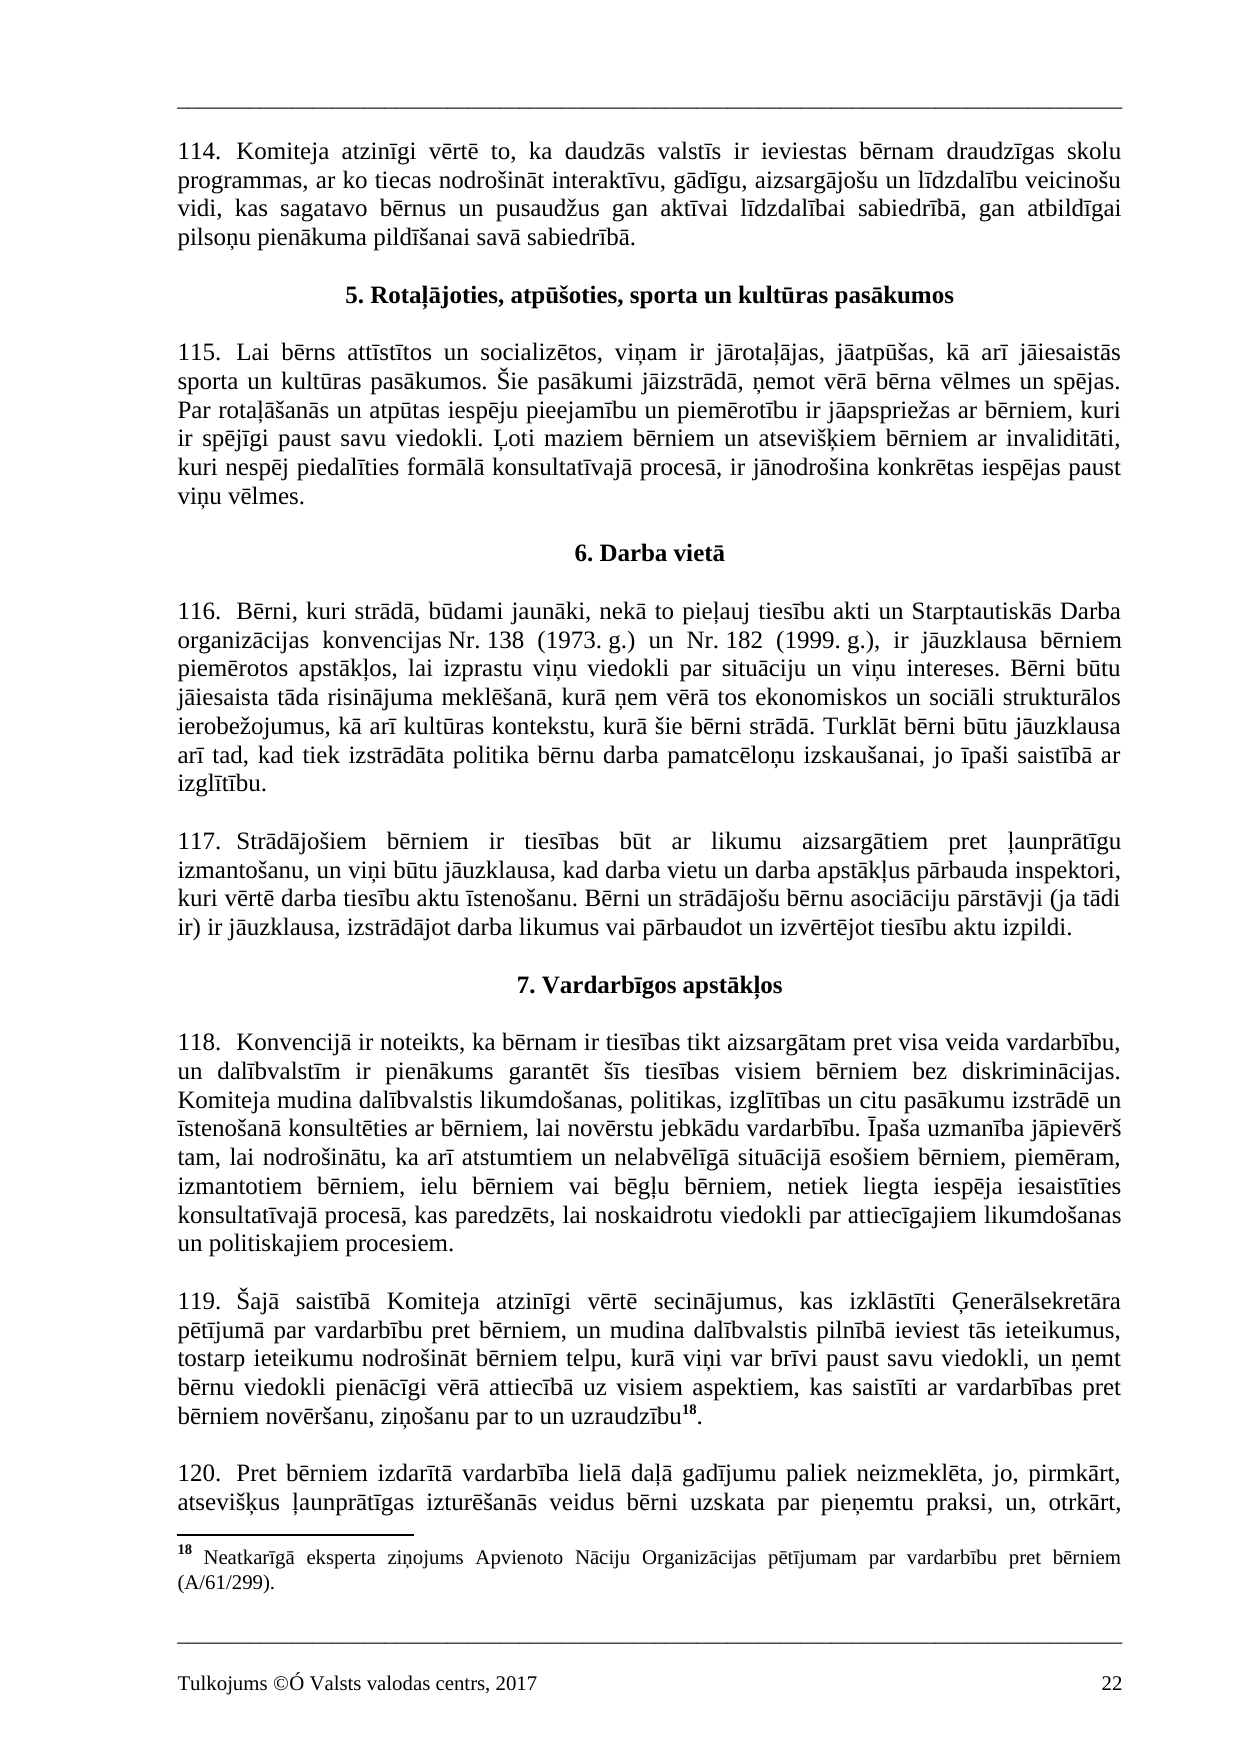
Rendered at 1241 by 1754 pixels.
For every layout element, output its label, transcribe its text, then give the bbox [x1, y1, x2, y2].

text 116. Bērni, kuri strādā, būdami jaunāki, nekā to pieļauj tiesību akti un Starptautiskās Darba organizācijas konvencijas Nr. 138 (1973. g.) un Nr. 182 (1999. g.), ir jāuzklausa bērniem piemērotos apstākļos, lai izprastu viņu viedokli par situāciju un viņu intereses. Bērni būtu jāiesaista tāda risinājuma meklēšanā, kurā ņem vērā tos ekonomiskos un sociāli strukturālos ierobežojumus, kā arī kultūras kontekstu, kurā šie bērni strādā. Turklāt bērni būtu jāuzklausa arī tad, kad tiek izstrādāta politika bērnu darba pamatcēloņu izskaušanai, jo īpaši saistībā ar izglītību. [177, 596, 1122, 797]
text 115. Lai bērns attīstītos un socializētos, viņam ir jārotaļājas, jāatpūšas, kā arī jāiesaistās sporta un kultūras pasākumos. Šie pasākumi jāizstrādā, ņemot vērā bērna vēlmes un spējas. Par rotaļāšanās un atpūtas iespēju pieejamību un piemērotību ir jāapspriežas ar bērniem, kuri ir spējīgi paust savu viedokli. Ļoti maziem bērniem un atsevišķiem bērniem ar invaliditāti, kuri nespēj piedalīties formālā konsultatīvajā procesā, ir jānodrošina konkrētas iespējas paust viņu vēlmes. [177, 337, 1122, 510]
subtitle 6. Darba vietā [177, 538, 1122, 567]
subtitle 5. Rotaļājoties, atpūšoties, sporta un kultūras pasākumos [177, 280, 1122, 308]
text 118. Konvencijā ir noteikts, ka bērnam ir tiesības tikt aizsargātam pret visa veida vardarbību, un dalībvalstīm ir pienākums garantēt šīs tiesības visiem bērniem bez diskriminācijas. Komiteja mudina dalībvalstis likumdošanas, politikas, izglītības un citu pasākumu izstrādē un īstenošanā konsultēties ar bērniem, lai novērstu jebkādu vardarbību. Īpaša uzmanība jāpievērš tam, lai nodrošinātu, ka arī atstumtiem un nelabvēlīgā situācijā esošiem bērniem, piemēram, izmantotiem bērniem, ielu bērniem vai bēgļu bērniem, netiek liegta iespēja iesaistīties konsultatīvajā procesā, kas paredzēts, lai noskaidrotu viedokli par attiecīgajiem likumdošanas un politiskajiem procesiem. [177, 1027, 1122, 1257]
text 119. Šajā saistībā Komiteja atzinīgi vērtē secinājumus, kas izklāstīti Ģenerālsekretāra pētījumā par vardarbību pret bērniem, un mudina dalībvalstis pilnībā ieviest tās ieteikumus, tostarp ieteikumu nodrošināt bērniem telpu, kurā viņi var brīvi paust savu viedokli, un ņemt bērnu viedokli pienācīgi vērā attiecībā uz visiem aspektiem, kas saistīti ar vardarbības pret bērniem novēršanu, ziņošanu par to un uzraudzību. [177, 1286, 1122, 1430]
subtitle 7. Vardarbīgos apstākļos [177, 970, 1122, 998]
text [177, 1458, 1122, 1516]
text 117. Strādājošiem bērniem ir tiesības būt ar likumu aizsargātiem pret ļaunprātīgu izmantošanu, un viņi būtu jāuzklausa, kad darba vietu un darba apstākļus pārbauda inspektori, kuri vērtē darba tiesību aktu īstenošanu. Bērni un strādājošu bērnu asociāciju pārstāvji (ja tādi ir) ir jāuzklausa, izstrādājot darba likumus vai pārbaudot un izvērtējot tiesību aktu izpildi. [177, 826, 1122, 941]
text 114. Komiteja atzinīgi vērtē to, ka daudzās valstīs ir ieviestas bērnam draudzīgas skolu programmas, ar ko tiecas nodrošināt interaktīvu, gādīgu, aizsargājošu un līdzdalību veicinošu vidi, kas sagatavo bērnus un pusaudžus gan aktīvai līdzdalībai sabiedrībā, gan atbildīgai pilsoņu pienākuma pildīšanai savā sabiedrībā. [177, 136, 1122, 251]
